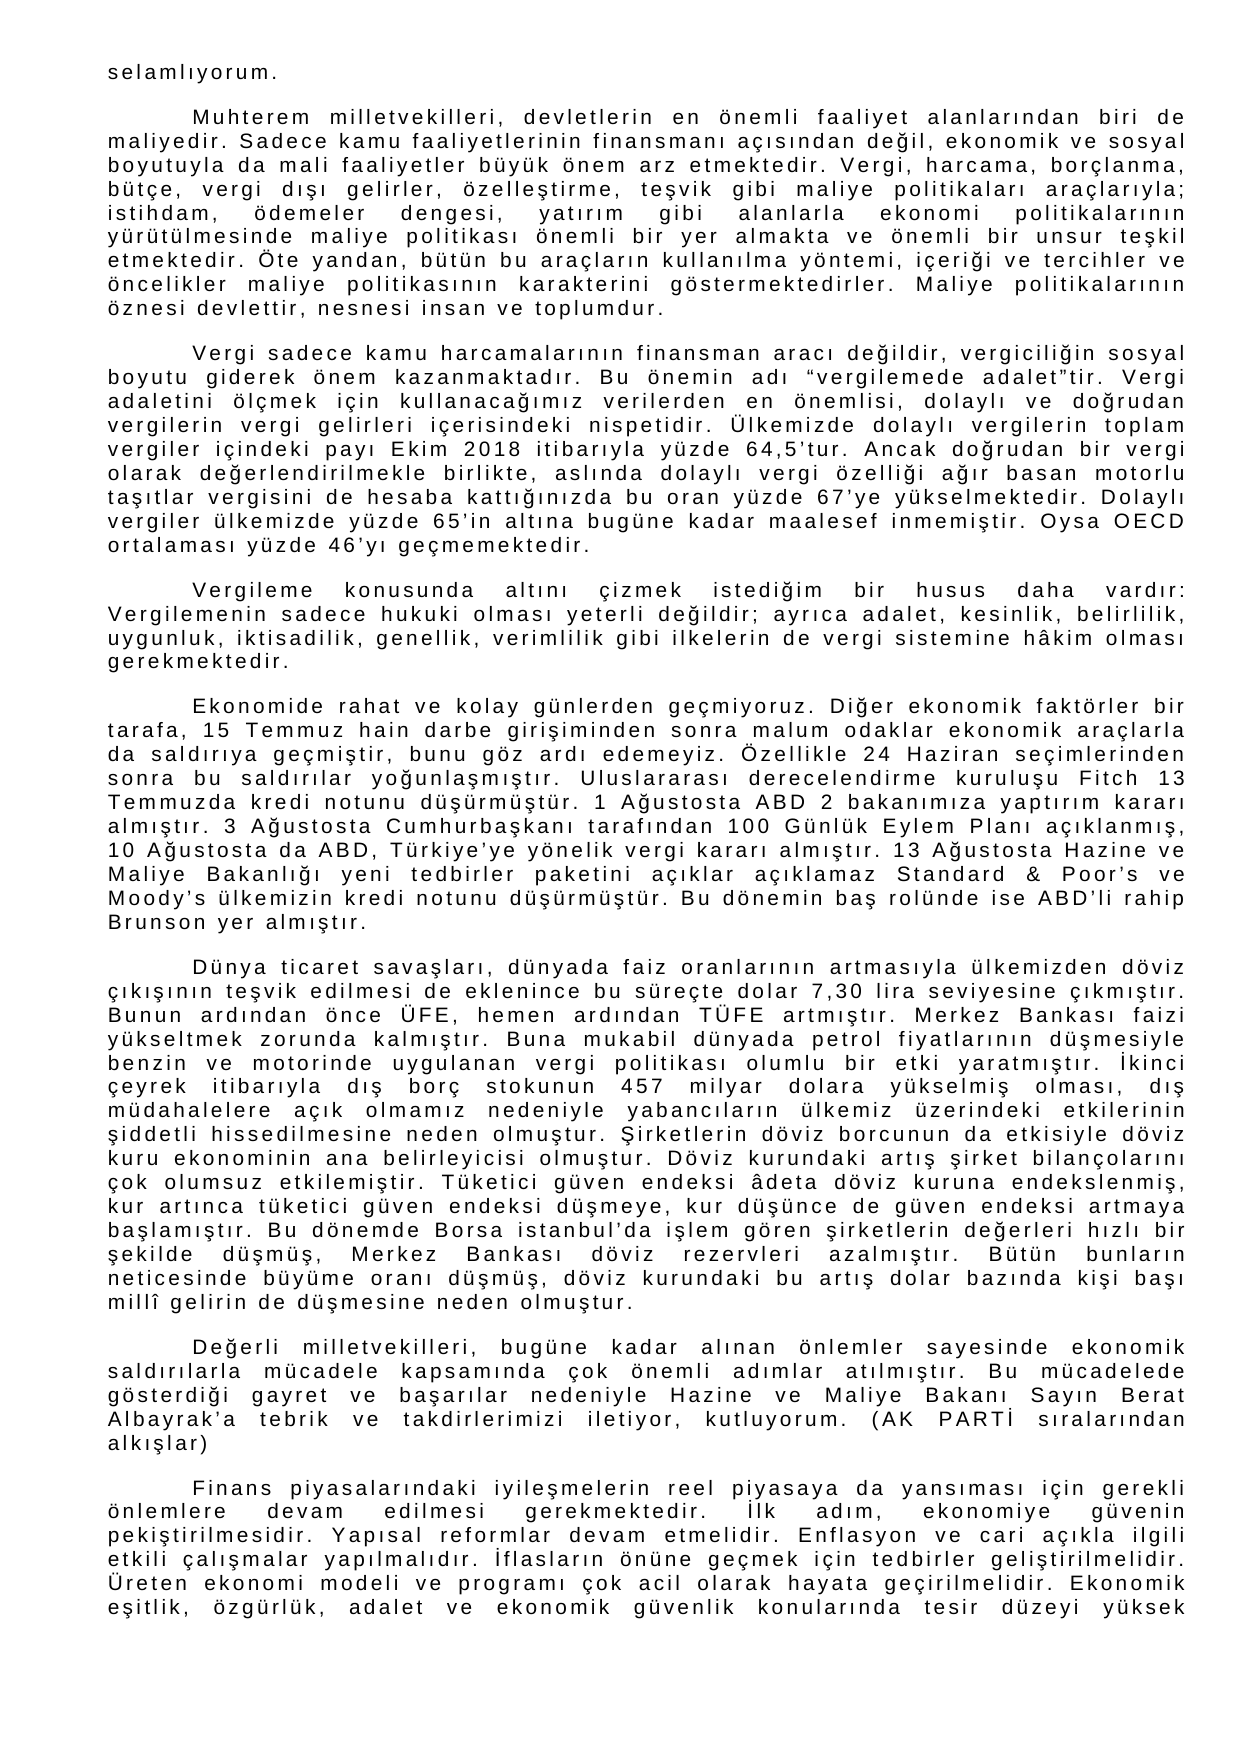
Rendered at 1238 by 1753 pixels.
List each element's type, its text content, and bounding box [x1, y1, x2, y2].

text Ekonomide rahat ve kolay günlerden geçmiyoruz. Diğer ekonomik faktörler bir tarafa, 15 Temmuz hain darbe girişiminden sonra malum odaklar ekonomik araçlarla da saldırıya geçmiştir, bunu göz ardı edemeyiz. Özellikle 24 Haziran seçimlerinden sonra bu saldırılar yoğunlaşmıştır. Uluslararası derecelendirme kuruluşu Fitch 13 Temmuzda kredi notunu düşürmüştür. 1 Ağustosta ABD 2 bakanımıza yaptırım kararı almıştır. 3 Ağustosta Cumhurbaşkanı tarafından 100 Günlük Eylem Planı açıklanmış, 10 Ağustosta da ABD, Türkiye’ye yönelik vergi kararı almıştır. 13 Ağustosta Hazine ve Maliye Bakanlığı yeni tedbirler paketini açıklar açıklamaz Standard & Poor’s ve Moody’s ülkemizin kredi notunu düşürmüştür. Bu dönemin baş rolünde ise ABD’li rahip Brunson yer almıştır. [108, 694, 1186, 934]
text Muhterem milletvekilleri, devletlerin en önemli faaliyet alanlarından biri de maliyedir. Sadece kamu faaliyetlerinin finansmanı açısından değil, ekonomik ve sosyal boyutuyla da mali faaliyetler büyük önem arz etmektedir. Vergi, harcama, borçlanma, bütçe, vergi dışı gelirler, özelleştirme, teşvik gibi maliye politikaları araçlarıyla; istihdam, ödemeler dengesi, yatırım gibi alanlarla ekonomi politikalarının yürütülmesinde maliye politikası önemli bir yer almakta ve önemli bir unsur teşkil etmektedir. Öte yandan, bütün bu araçların kullanılma yöntemi, içeriği ve tercihler ve öncelikler maliye politikasının karakterini göstermektedirler. Maliye politikalarının öznesi devlettir, nesnesi insan ve toplumdur. [108, 104, 1186, 320]
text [108, 60, 1186, 84]
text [108, 1475, 1186, 1619]
text Vergileme konusunda altını çizmek istediğim bir husus daha vardır: Vergilemenin sadece hukuki olması yeterli değildir; ayrıca adalet, kesinlik, belirlilik, uygunluk, iktisadilik, genellik, verimlilik gibi ilkelerin de vergi sistemine hâkim olması gerekmektedir. [108, 577, 1186, 673]
text Değerli milletvekilleri, bugüne kadar alınan önlemler sayesinde ekonomik saldırılarla mücadele kapsamında çok önemli adımlar atılmıştır. Bu mücadelede gösterdiği gayret ve başarılar nedeniyle Hazine ve Maliye Bakanı Sayın Berat Albayrak’a tebrik ve takdirlerimizi iletiyor, kutluyorum. (AK PARTİ sıralarından alkışlar) [108, 1335, 1186, 1454]
text Vergi sadece kamu harcamalarının finansman aracı değildir, vergiciliğin sosyal boyutu giderek önem kazanmaktadır. Bu önemin adı “vergilemede adalet”tir. Vergi adaletini ölçmek için kullanacağımız verilerden en önemlisi, dolaylı ve doğrudan vergilerin vergi gelirleri içerisindeki nispetidir. Ülkemizde dolaylı vergilerin toplam vergiler içindeki payı Ekim 2018 itibarıyla yüzde 64,5’tur. Ancak doğrudan bir vergi olarak değerlendirilmekle birlikte, aslında dolaylı vergi özelliği ağır basan motorlu taşıtlar vergisini de hesaba kattığınızda bu oran yüzde 67’ye yükselmektedir. Dolaylı vergiler ülkemizde yüzde 65’in altına bugüne kadar maalesef inmemiştir. Oysa OECD ortalaması yüzde 46’yı geçmemektedir. [108, 341, 1186, 557]
text Dünya ticaret savaşları, dünyada faiz oranlarının artmasıyla ülkemizden döviz çıkışının teşvik edilmesi de eklenince bu süreçte dolar 7,30 lira seviyesine çıkmıştır. Bunun ardından önce ÜFE, hemen ardından TÜFE artmıştır. Merkez Bankası faizi yükseltmek zorunda kalmıştır. Buna mukabil dünyada petrol fiyatlarının düşmesiyle benzin ve motorinde uygulanan vergi politikası olumlu bir etki yaratmıştır. İkinci çeyrek itibarıyla dış borç stokunun 457 milyar dolara yükselmiş olması, dış müdahalelere açık olmamız nedeniyle yabancıların ülkemiz üzerindeki etkilerinin şiddetli hissedilmesine neden olmuştur. Şirketlerin döviz borcunun da etkisiyle döviz kuru ekonominin ana belirleyicisi olmuştur. Döviz kurundaki artış şirket bilançolarını çok olumsuz etkilemiştir. Tüketici güven endeksi âdeta döviz kuruna endekslenmiş, kur artınca tüketici güven endeksi düşmeye, kur düşünce de güven endeksi artmaya başlamıştır. Bu dönemde Borsa istanbul’da işlem gören şirketlerin değerleri hızlı bir şekilde düşmüş, Merkez Bankası döviz rezervleri azalmıştır. Bütün bunların neticesinde büyüme oranı düşmüş, döviz kurundaki bu artış dolar bazında kişi başı millî gelirin de düşmesine neden olmuştur. [108, 954, 1186, 1314]
